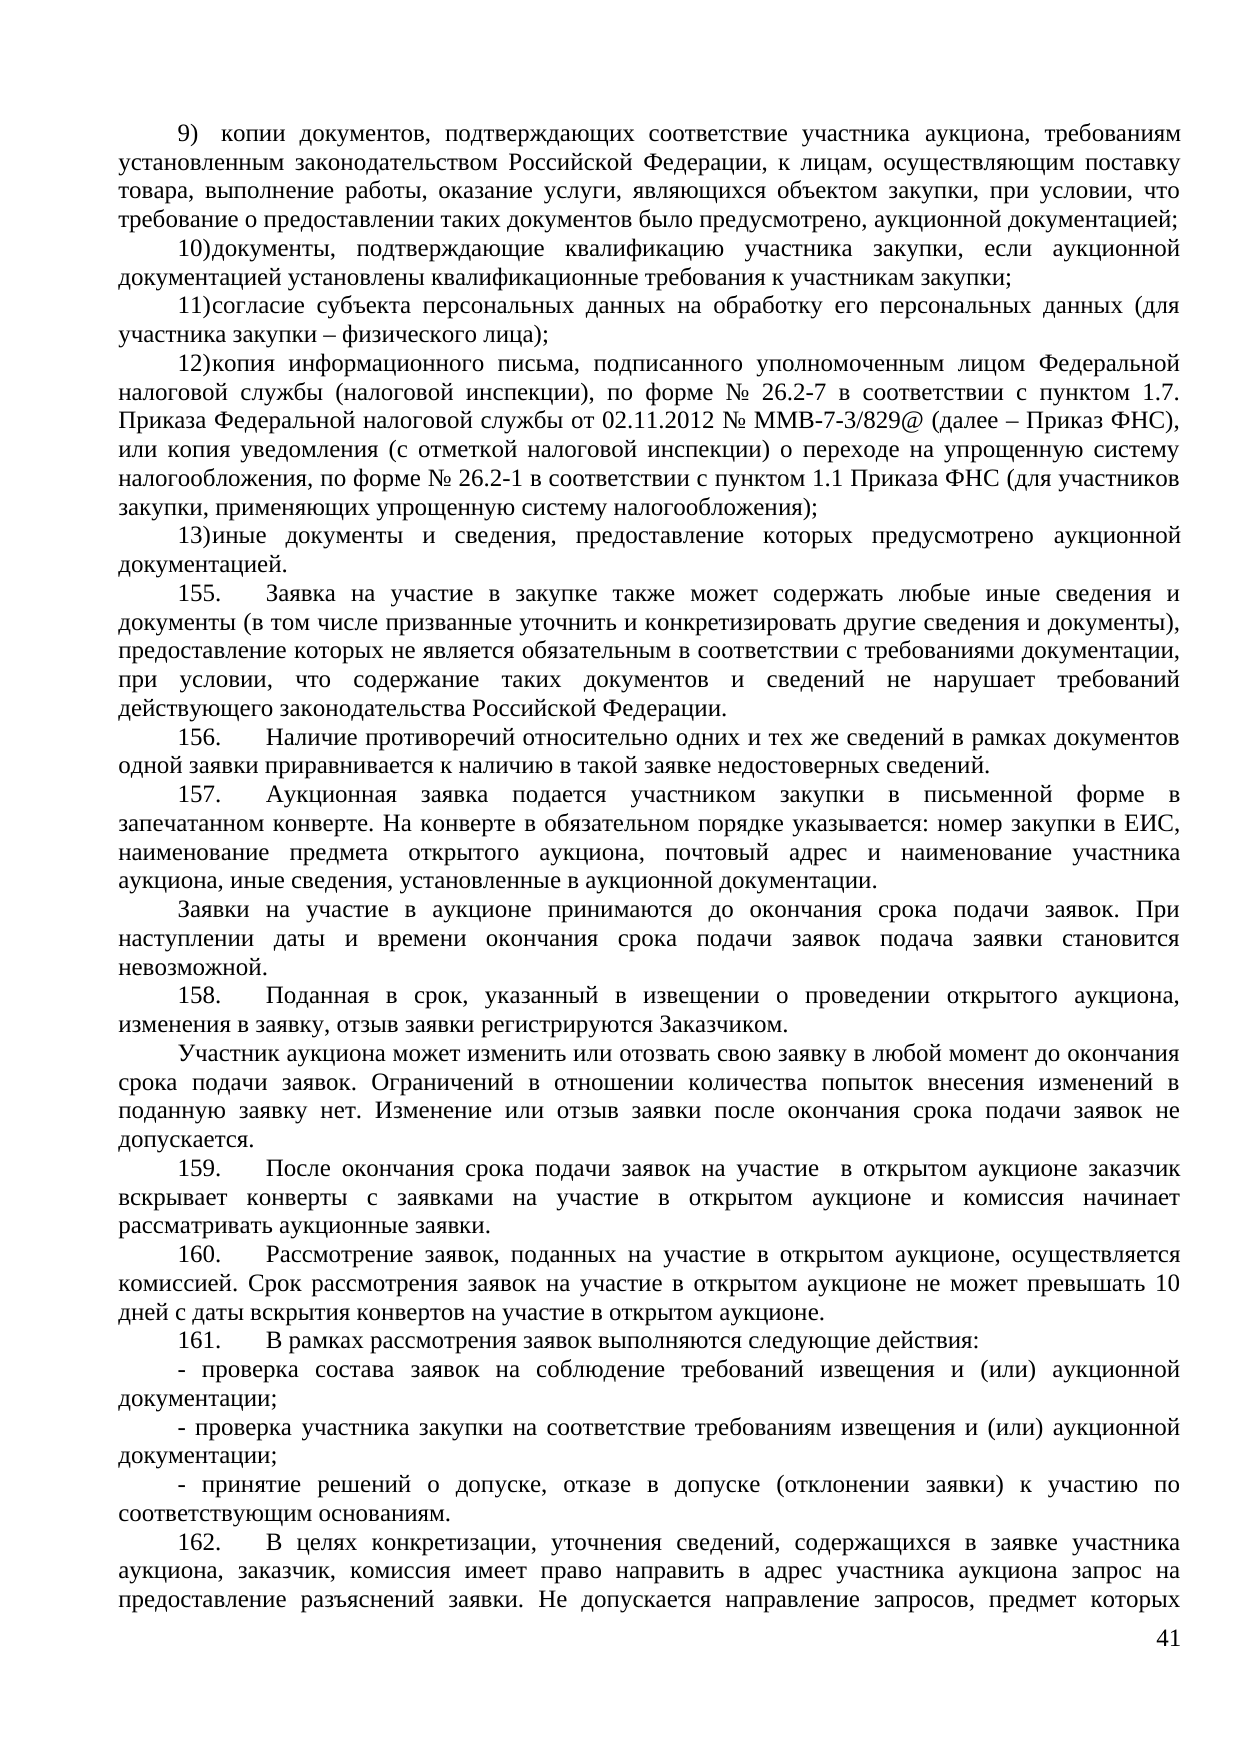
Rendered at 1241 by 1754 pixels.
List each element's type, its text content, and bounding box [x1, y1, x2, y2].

list Поданная в срок, указанный в извещении о проведении открытого аукциона, изменения в заявку, отзыв заявки регистрируются Заказчиком. [118, 981, 1181, 1038]
list копия информационного письма, подписанного уполномоченным лицом Федеральной налоговой службы (налоговой инспекции), по форме № 26.2-7 в соответствии с пунктом 1.7. Приказа Федеральной налоговой службы от 02.11.2012 № ММВ-7-3/829@ (далее – Приказ ФНС), или копия уведомления (с отметкой налоговой инспекции) о переходе на упрощенную систему налогообложения, по форме № 26.2-1 в соответствии с пунктом 1.1 Приказа ФНС (для участников закупки, применяющих упрощенную систему налогообложения); [118, 348, 1181, 521]
text - проверка участника закупки на соответствие требованиям извещения и (или) аукционной документации; [118, 1412, 1181, 1469]
text - принятие решений о допуске, отказе в допуске (отклонении заявки) к участию по соответствующим основаниям. [118, 1469, 1181, 1527]
list После окончания срока подачи заявок на участие в открытом аукционе заказчик вскрывает конверты с заявками на участие в открытом аукционе и комиссия начинает рассматривать аукционные заявки. [118, 1153, 1181, 1239]
list копии документов, подтверждающих соответствие участника аукциона, требованиям установленным законодательством Российской Федерации, к лицам, осуществляющим поставку товара, выполнение работы, оказание услуги, являющихся объектом закупки, при условии, что требование о предоставлении таких документов было предусмотрено, аукционной документацией; [118, 118, 1181, 233]
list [118, 1527, 1181, 1613]
text - проверка состава заявок на соблюдение требований извещения и (или) аукционной документации; [118, 1354, 1181, 1412]
list согласие субъекта персональных данных на обработку его персональных данных (для участника закупки – физического лица); [118, 291, 1181, 348]
list иные документы и сведения, предоставление которых предусмотрено аукционной документацией. [118, 521, 1181, 578]
text Заявки на участие в аукционе принимаются до окончания срока подачи заявок. При наступлении даты и времени окончания срока подачи заявок подача заявки становится невозможной. [118, 894, 1181, 981]
list Заявка на участие в закупке также может содержать любые иные сведения и документы (в том числе призванные уточнить и конкретизировать другие сведения и документы), предоставление которых не является обязательным в соответствии с требованиями документации, при условии, что содержание таких документов и сведений не нарушает требований действующего законодательства Российской Федерации. [118, 578, 1181, 722]
list Рассмотрение заявок, поданных на участие в открытом аукционе, осуществляется комиссией. Срок рассмотрения заявок на участие в открытом аукционе не может превышать 10 дней с даты вскрытия конвертов на участие в открытом аукционе. [118, 1239, 1181, 1326]
list документы, подтверждающие квалификацию участника закупки, если аукционной документацией установлены квалификационные требования к участникам закупки; [118, 233, 1181, 291]
list Наличие противоречий относительно одних и тех же сведений в рамках документов одной заявки приравнивается к наличию в такой заявке недостоверных сведений. [118, 722, 1181, 779]
list В рамках рассмотрения заявок выполняются следующие действия: [118, 1326, 1181, 1354]
text Участник аукциона может изменить или отозвать свою заявку в любой момент до окончания срока подачи заявок. Ограничений в отношении количества попыток внесения изменений в поданную заявку нет. Изменение или отзыв заявки после окончания срока подачи заявок не допускается. [118, 1038, 1181, 1153]
list Аукционная заявка подается участником закупки в письменной форме в запечатанном конверте. На конверте в обязательном порядке указывается: номер закупки в ЕИС, наименование предмета открытого аукциона, почтовый адрес и наименование участника аукциона, иные сведения, установленные в аукционной документации. [118, 779, 1181, 894]
